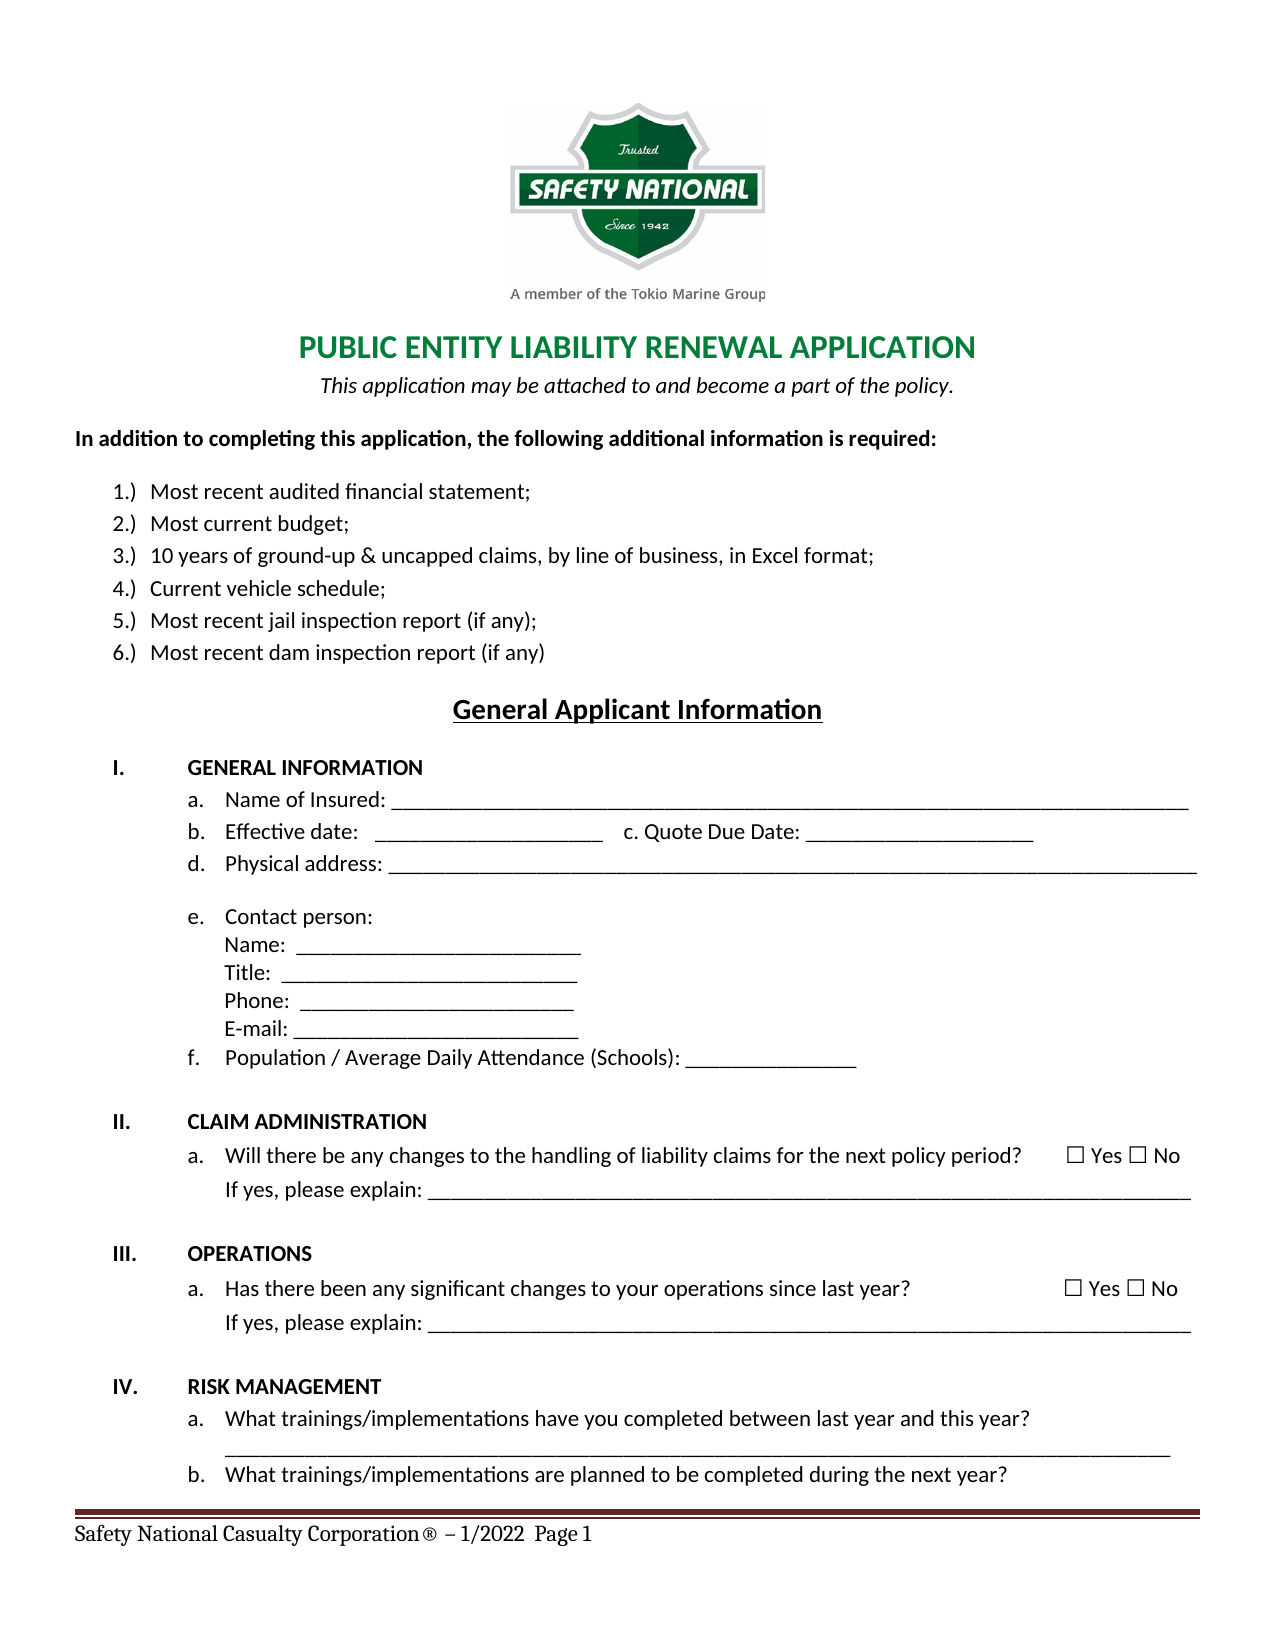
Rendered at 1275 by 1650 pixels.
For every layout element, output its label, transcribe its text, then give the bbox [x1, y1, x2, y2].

list Physical address: _______________________________________________________________________ [187, 849, 1200, 877]
list OPERATIONS [112, 1239, 1200, 1267]
text Phone: ________________________ [75, 987, 1200, 1014]
text Title: __________________________ [75, 958, 1200, 987]
text PUBLIC ENTITY LIABILITY RENEWAL APPLICATION This application may be attached to and become a part of the policy. [75, 326, 1200, 399]
text General Applicant Information [75, 691, 1200, 727]
list Has there been any significant changes to your operations since last year? Yes No [187, 1272, 1200, 1303]
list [225, 1432, 1200, 1460]
list Effective date: ____________________ c. Quote Due Date: ____________________ [187, 817, 1200, 845]
list Contact person: [187, 902, 1200, 931]
list Will there be any changes to the handling of liability claims for the next policy period? Yes No [187, 1139, 1200, 1170]
list What trainings/implementations are planned to be completed during the next year? [187, 1460, 1200, 1488]
list Current vehicle schedule; [112, 574, 1200, 602]
list GENERAL INFORMATION [112, 753, 1200, 781]
text E-mail: _________________________ [75, 1014, 1200, 1043]
list CLAIM ADMINISTRATION [112, 1107, 1200, 1135]
list Most recent audited financial statement; [112, 477, 1200, 505]
list Name of Insured: ______________________________________________________________________ [187, 785, 1200, 813]
list 10 years of ground-up & uncapped claims, by line of business, in Excel format; [112, 542, 1200, 569]
list What trainings/implementations have you completed between last year and this year? [187, 1404, 1200, 1432]
text Name: _________________________ [75, 931, 1200, 958]
text In addition to completing this application, the following additional information is required: [75, 424, 1200, 452]
list Most current budget; [112, 509, 1200, 537]
list If yes, please explain: ___________________________________________________________________ [225, 1175, 1200, 1203]
picture [510, 103, 766, 302]
list If yes, please explain: ___________________________________________________________________ [225, 1308, 1200, 1336]
list Most recent dam inspection report (if any) [112, 638, 1200, 666]
list Population / Average Daily Attendance (Schools): _______________ [187, 1043, 1200, 1071]
list RISK MANAGEMENT [112, 1372, 1200, 1400]
list Most recent jail inspection report (if any); [112, 606, 1200, 634]
